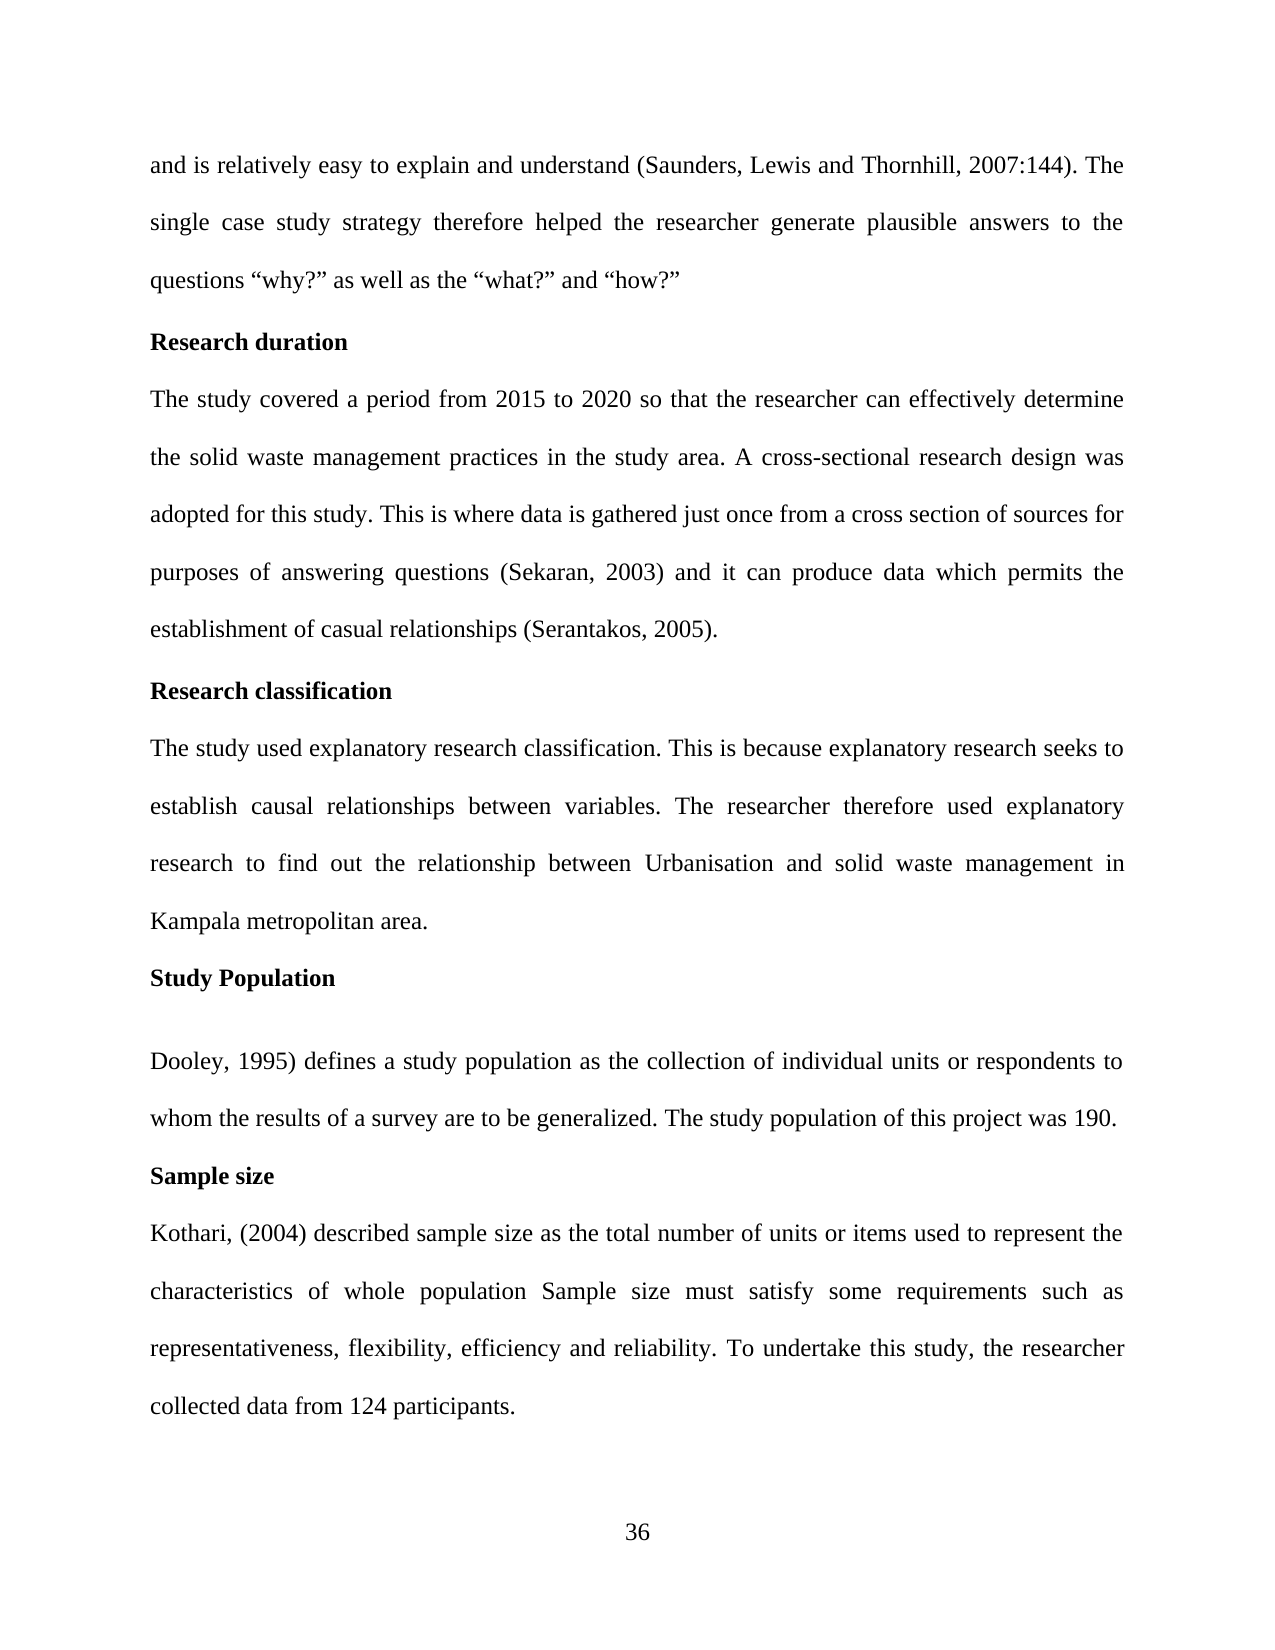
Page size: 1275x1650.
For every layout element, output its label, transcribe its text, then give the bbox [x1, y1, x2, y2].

text The study covered a period from 2015 to 2020 so that the researcher can effectively determine the solid waste management practices in the study area. A cross-sectional research design was adopted for this study. This is where data is gathered just once from a cross section of sources for purposes of answering questions (Sekaran, 2003) and it can produce data which permits the establishment of casual relationships (Serantakos, 2005). [150, 384, 1125, 643]
subtitle Research classification [150, 676, 1125, 704]
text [150, 150, 1125, 294]
subtitle Study Population [150, 963, 1125, 992]
subtitle Research duration [150, 327, 1125, 355]
text Dooley, 1995) defines a study population as the collection of individual units or respondents to whom the results of a survey are to be generalized. The study population of this project was 190. [150, 1046, 1125, 1132]
subtitle Sample size [150, 1161, 1125, 1189]
text The study used explanatory research classification. This is because explanatory research seeks to establish causal relationships between variables. The researcher therefore used explanatory research to find out the relationship between Urbanisation and solid waste management in Kampala metropolitan area. [150, 733, 1125, 934]
text Kothari, (2004) described sample size as the total number of units or items used to represent the characteristics of whole population Sample size must satisfy some requirements such as representativeness, flexibility, efficiency and reliability. To undertake this study, the researcher collected data from 124 participants. [150, 1218, 1125, 1419]
